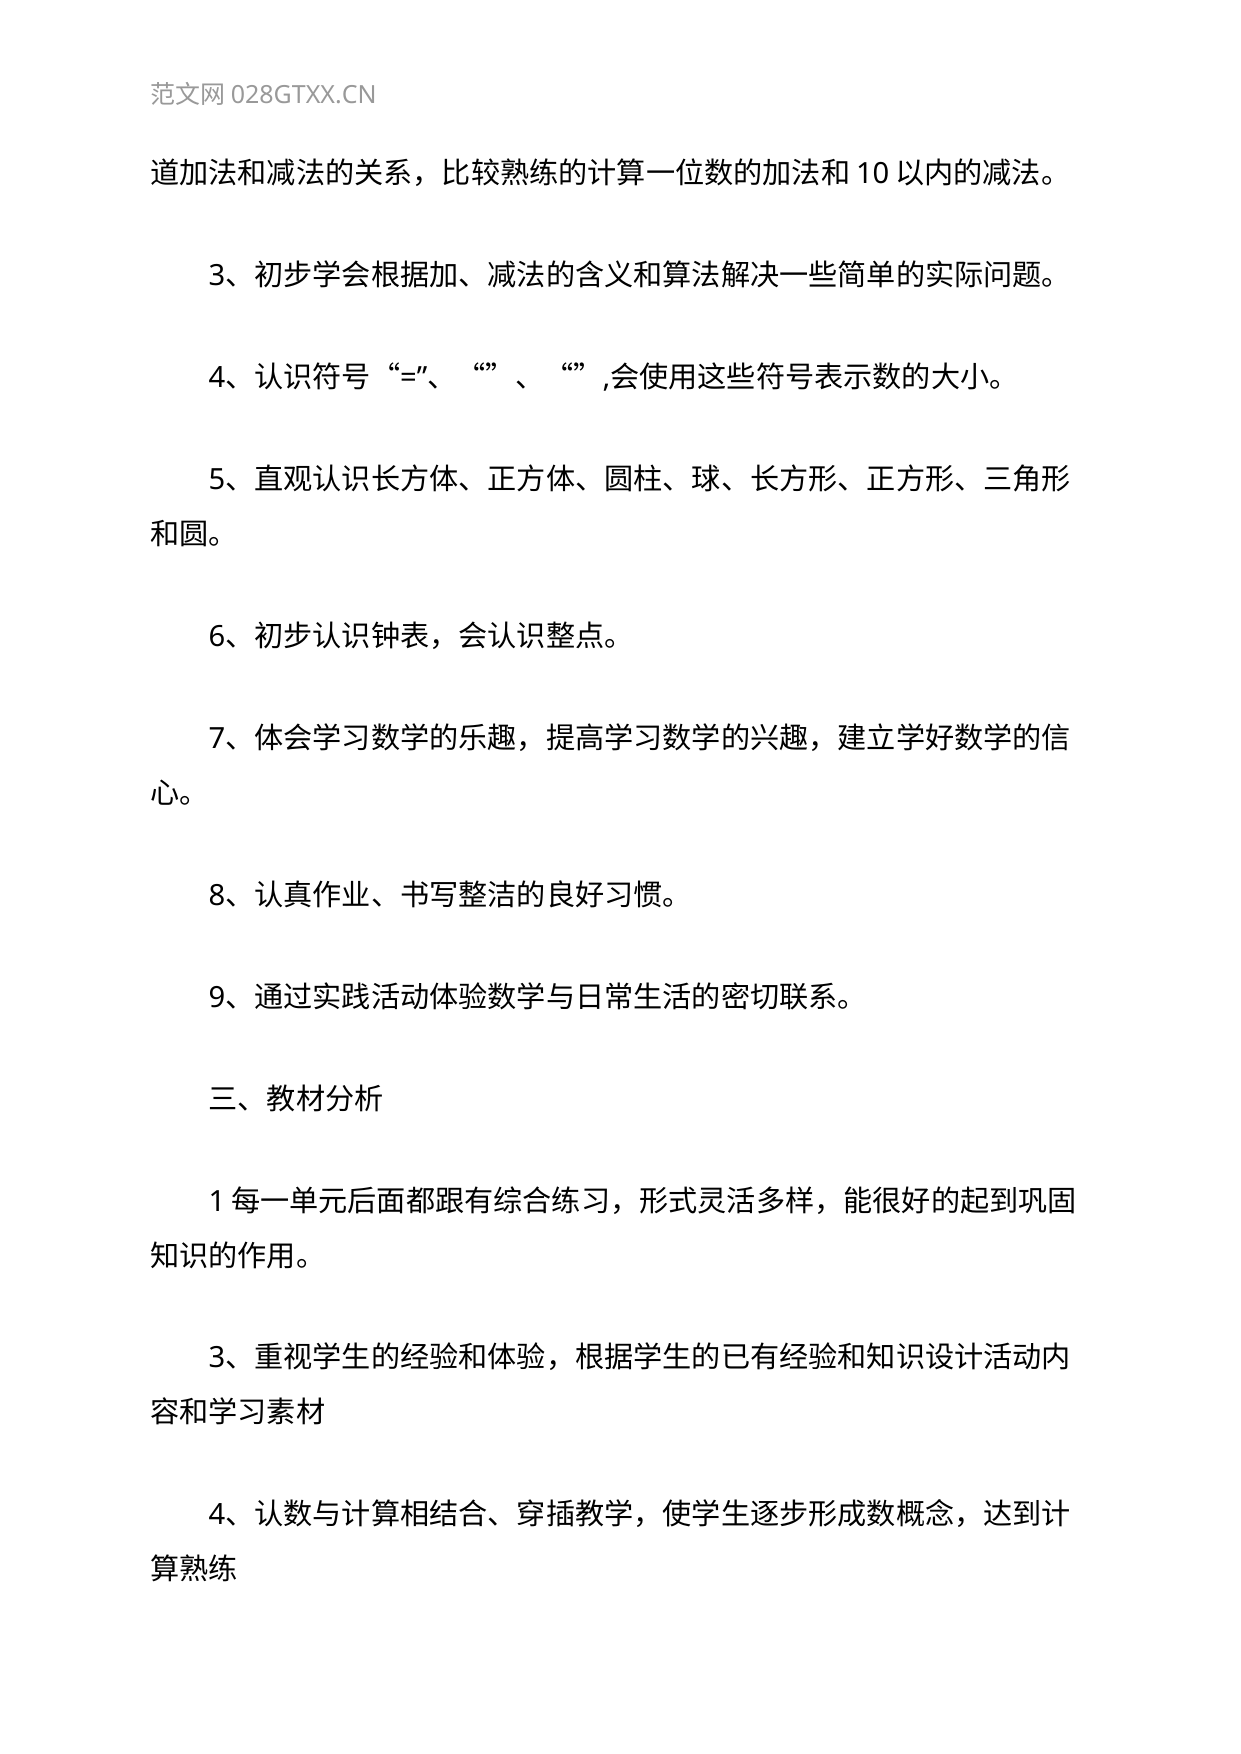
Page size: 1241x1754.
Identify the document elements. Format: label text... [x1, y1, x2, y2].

text 4、认识符号“=”、“”、“”,会使用这些符号表示数的大小。 [150, 354, 1090, 396]
text 7、体会学习数学的乐趣，提高学习数学的兴趣，建立学好数学的信心。 [150, 715, 1090, 812]
text 9、通过实践活动体验数学与日常生活的密切联系。 [150, 973, 1090, 1016]
text 6、初步认识钟表，会认识整点。 [150, 613, 1090, 655]
text 1每一单元后面都跟有综合练习，形式灵活多样，能很好的起到巩固知识的作用。 [150, 1177, 1090, 1274]
text 5、直观认识长方体、正方体、圆柱、球、长方形、正方形、三角形和圆。 [150, 456, 1090, 553]
text 三、教材分析 [150, 1075, 1090, 1118]
text 4、认数与计算相结合、穿插教学，使学生逐步形成数概念，达到计算熟练 [150, 1491, 1090, 1588]
text 3、初步学会根据加、减法的含义和算法解决一些简单的实际问题。 [150, 252, 1090, 294]
text 8、认真作业、书写整洁的良好习惯。 [150, 871, 1090, 914]
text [150, 150, 1090, 192]
text 3、重视学生的经验和体验，根据学生的已有经验和知识设计活动内容和学习素材 [150, 1334, 1090, 1431]
